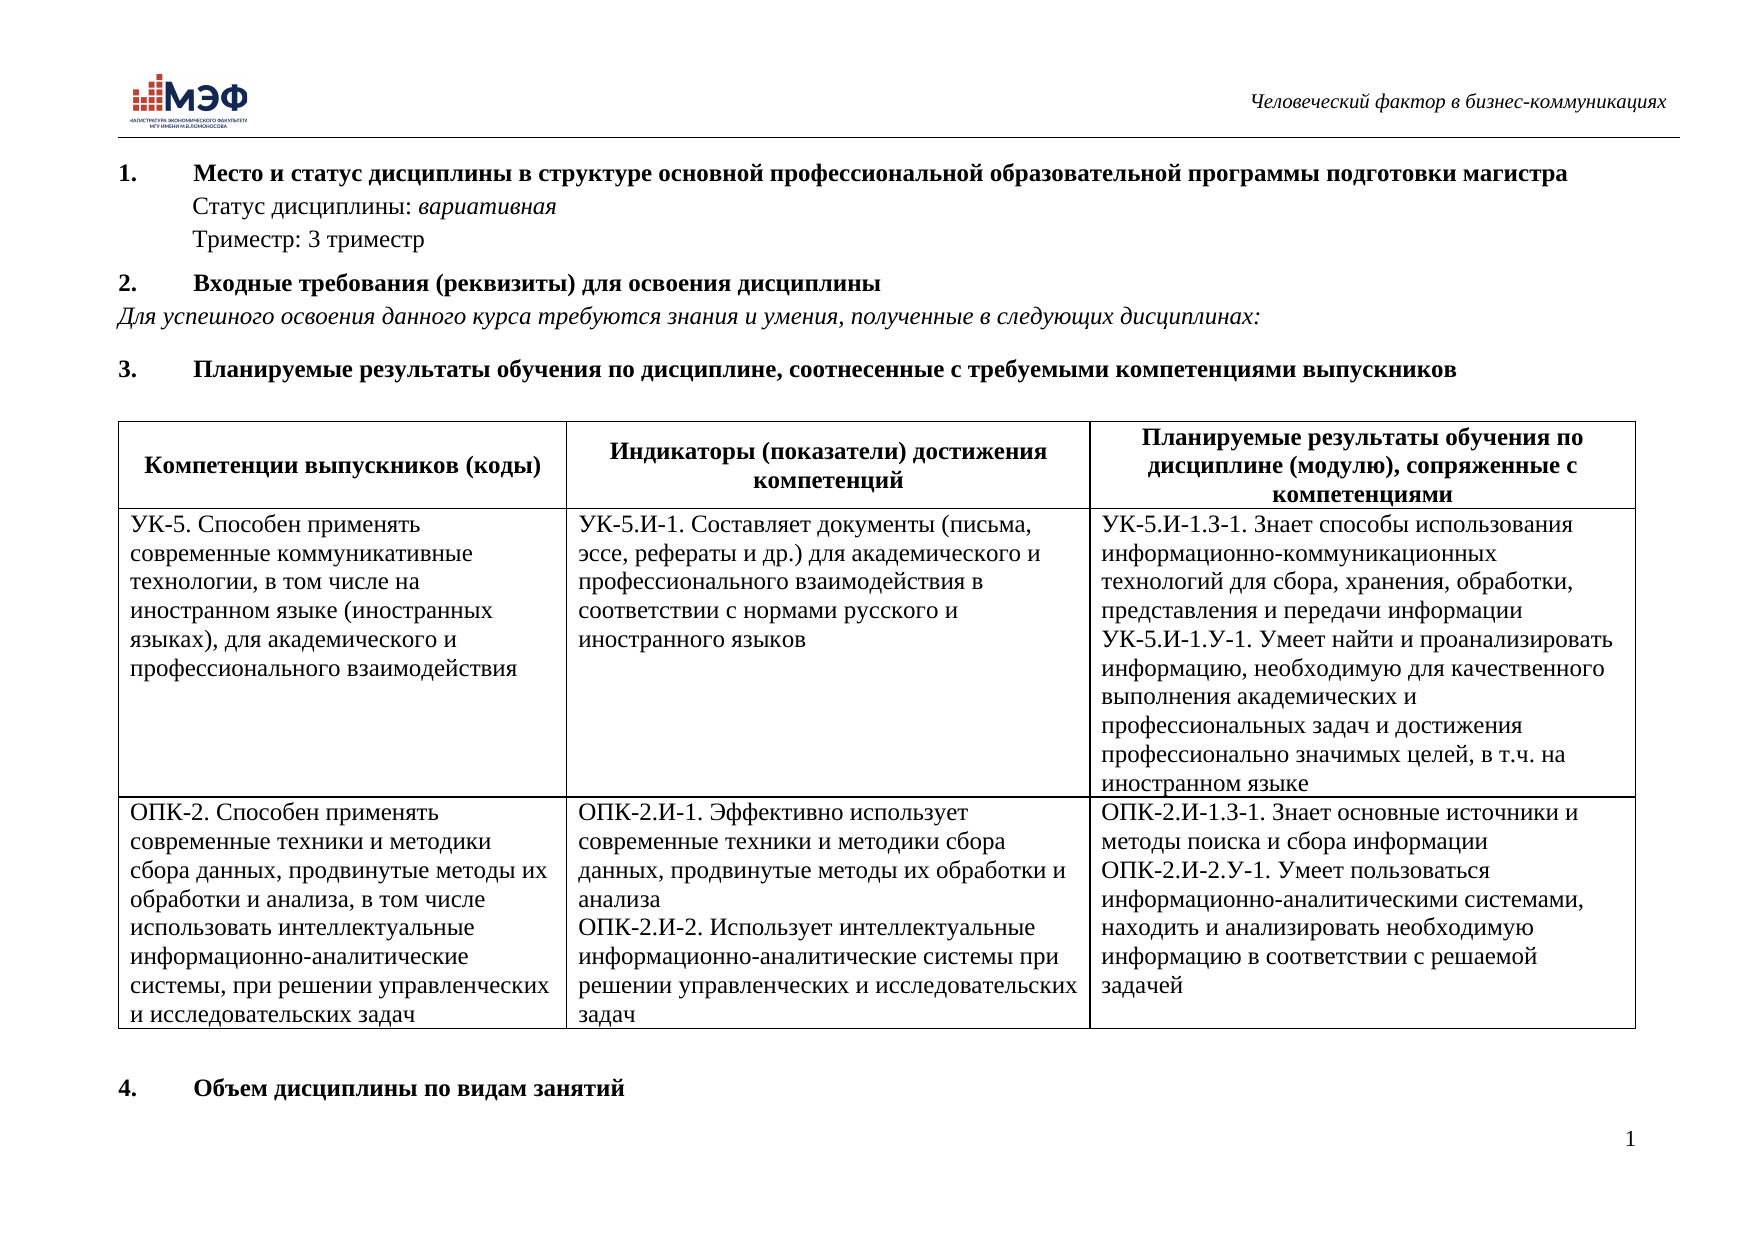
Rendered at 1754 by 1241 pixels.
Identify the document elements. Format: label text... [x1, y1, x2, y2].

picture [129, 74, 248, 128]
table_cell ОПК-2. Способен применять современные техники и методики сбора данных, продвинутые методы их обработки и анализа, в том числе использовать интеллектуальные информационно-аналитические системы, при решении управленческих и исследовательских задач [119, 798, 566, 1027]
text Триместр: 3 триместр [192, 224, 1636, 253]
table_cell ОПК-2.И-1. Эффективно использует современные техники и методики сбора данных, продвинутые методы их обработки и анализа ОПК-2.И-2. Использует интеллектуальные информационно-аналитические системы при решении управленческих и исследовательских задач [567, 798, 1089, 1027]
table_header Планируемые результаты обучения по дисциплине (модулю), сопряженные с компетенциями [1091, 422, 1635, 508]
list Входные требования (реквизиты) для освоения дисциплины [118, 268, 1636, 296]
list Планируемые результаты обучения по дисциплине, соотнесенные с требуемыми компетенциями выпускников [118, 354, 1636, 383]
list Место и статус дисциплины в структуре основной профессиональной образовательной программы подготовки магистра [118, 158, 1636, 187]
table_cell УК-5.И-1.З-1. Знает способы использования информационно-коммуникационных технологий для сбора, хранения, обработки, представления и передачи информации УК-5.И-1.У-1. Умеет найти и проанализировать информацию, необходимую для качественного выполнения академических и профессиональных задач и достижения профессионально значимых целей, в т.ч. на иностранном языке [1091, 509, 1635, 796]
text Статус дисциплины: вариативная [192, 191, 1636, 220]
table_cell ОПК-2.И-1.З-1. Знает основные источники и методы поиска и сбора информации ОПК-2.И-2.У-1. Умеет пользоваться информационно-аналитическими системами, находить и анализировать необходимую информацию в соответствии с решаемой задачей [1091, 798, 1635, 1027]
table_header Индикаторы (показатели) достижения компетенций [567, 422, 1089, 508]
list Объем дисциплины по видам занятий [118, 1073, 1636, 1102]
table_header Компетенции выпускников (коды) [119, 422, 566, 508]
table_cell УК-5. Способен применять современные коммуникативные технологии, в том числе на иностранном языке (иностранных языках), для академического и профессионального взаимодействия [119, 509, 566, 796]
table_cell УК-5.И-1. Составляет документы (письма, эссе, рефераты и др.) для академического и профессионального взаимодействия в соответствии с нормами русского и иностранного языков [567, 509, 1089, 796]
text Для успешного освоения данного курса требуются знания и умения, полученные в следующих дисциплинах: [118, 301, 1636, 329]
